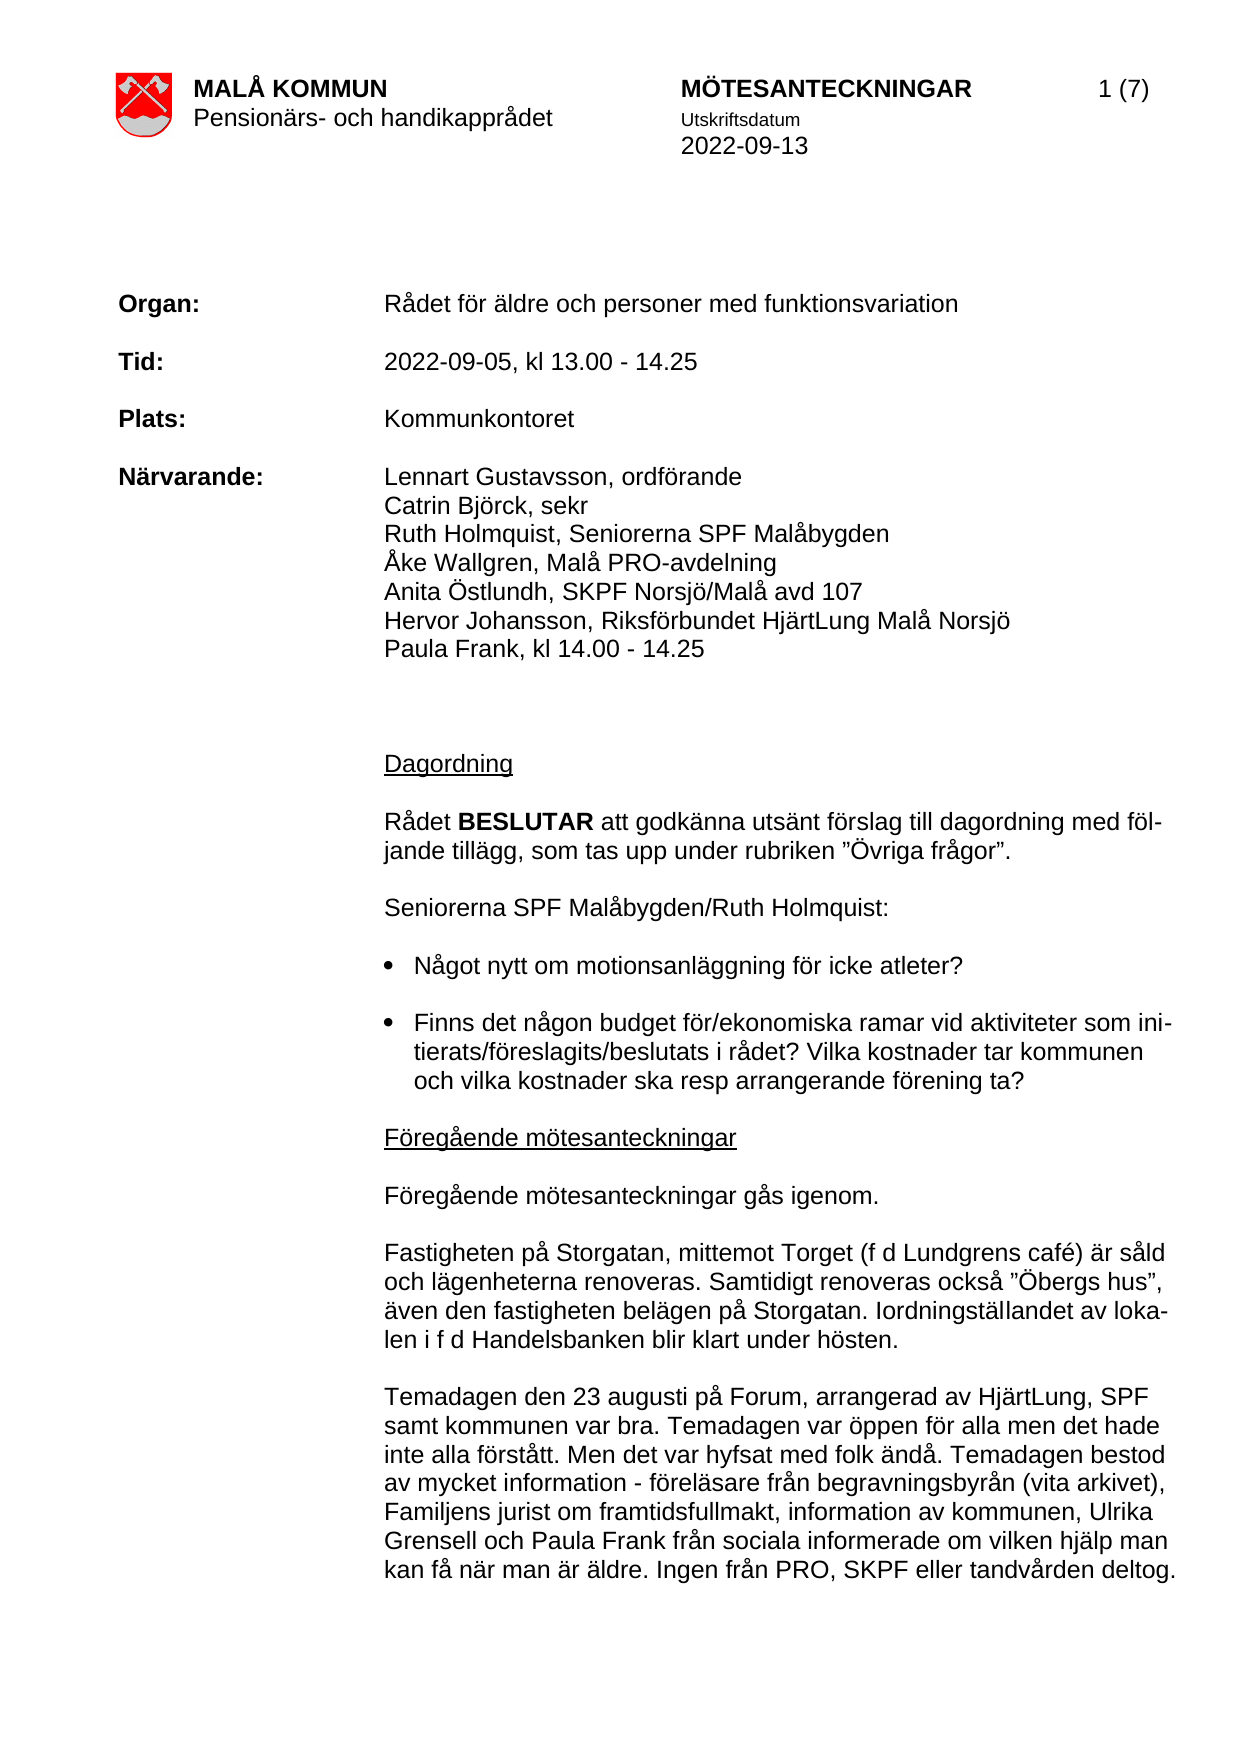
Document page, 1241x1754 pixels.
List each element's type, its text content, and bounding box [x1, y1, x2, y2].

text Temadagen den 23 augusti på Forum, arrangerad av HjärtLung, SPF samt kommunen var bra. Temadagen var öppen för alla men det hade inte alla förstått. Men det var hyfsat med folk ändå. Temadagen bestod av mycket information - föreläsare från begravningsbyrån (vita arkivet), Familjens jurist om framtidsfullmakt, information av kommunen, Ulrika Grensell och Paula Frank från sociala informerade om vilken hjälp man kan få när man är äldre. Ingen från PRO, SKPF eller tandvården deltog. [384, 1382, 1181, 1583]
list Finns det någon budget för/ekonomiska ramar vid aktiviteter som initierats/föreslagits/beslutats i rådet? Vilka kostnader tar kommunen och vilka kostnader ska resp arrangerande förening ta? [384, 1008, 1181, 1094]
list Något nytt om motionsanläggning för icke atleter? [384, 951, 1181, 979]
text Plats: Kommunkontoret [118, 404, 1181, 433]
picture [114, 71, 174, 139]
text Ruth Holmquist, Seniorerna SPF Malåbygden [118, 519, 1181, 548]
text Catrin Björck, sekr [118, 491, 1181, 519]
text Föregående mötesanteckningar [384, 1123, 1181, 1152]
text Paula Frank, kl 14.00 - 14.25 [118, 634, 1181, 663]
text Fastigheten på Storgatan, mittemot Torget (f d Lundgrens café) är såld och lägenheterna renoveras. Samtidigt renoveras också ”Öbergs hus”, även den fastigheten belägen på Storgatan. Iordningställandet av lokalen i f d Handelsbanken blir klart under hösten. [384, 1238, 1181, 1353]
text Tid: 2022-09-05, kl 13.00 - 14.25 [118, 347, 1181, 376]
text Rådet BESLUTAR att godkänna utsänt förslag till dagordning med följande tillägg, som tas upp under rubriken ”Övriga frågor”. [384, 807, 1181, 864]
text Anita Östlundh, SKPF Norsjö/Malå avd 107 [118, 577, 1181, 606]
text Dagordning [384, 749, 1181, 778]
text Hervor Johansson, Riksförbundet HjärtLung Malå Norsjö [118, 606, 1181, 634]
text Åke Wallgren, Malå PRO-avdelning [118, 548, 1181, 577]
text Organ: Rådet för äldre och personer med funktionsvariation [118, 289, 1181, 318]
text Föregående mötesanteckningar gås igenom. [384, 1181, 1181, 1209]
text Närvarande: Lennart Gustavsson, ordförande [118, 462, 1181, 491]
text Seniorerna SPF Malåbygden/Ruth Holmquist: [384, 893, 1181, 922]
